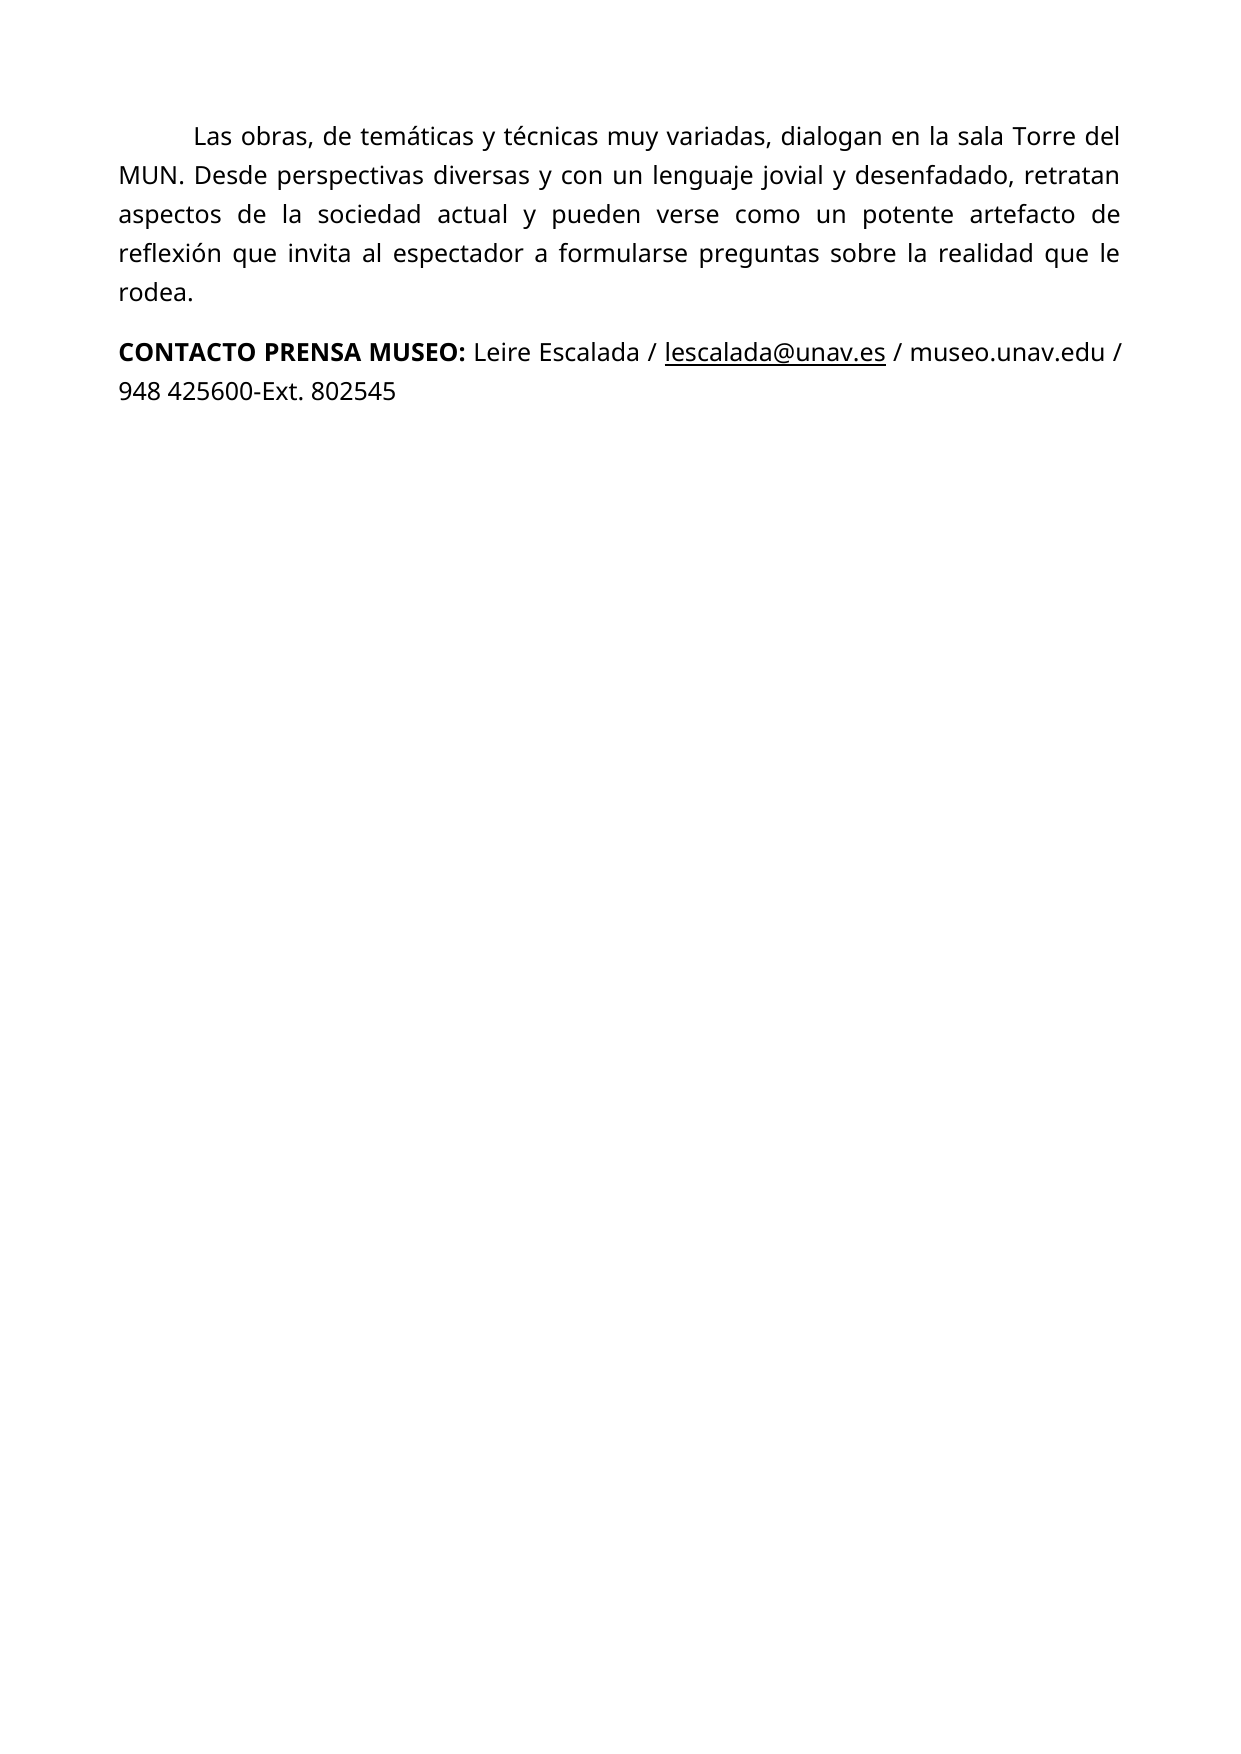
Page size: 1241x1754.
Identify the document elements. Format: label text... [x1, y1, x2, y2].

text CONTACTO PRENSA MUSEO: Leire Escalada / lescalada@unav.es / museo.unav.edu / 948 425600-Ext. 802545 [118, 335, 1122, 408]
text Las obras, de temáticas y técnicas muy variadas, dialogan en la sala Torre del MUN. Desde perspectivas diversas y con un lenguaje jovial y desenfadado, retratan aspectos de la sociedad actual y pueden verse como un potente artefacto de reflexión que invita al espectador a formularse preguntas sobre la realidad que le rodea. [118, 118, 1122, 309]
